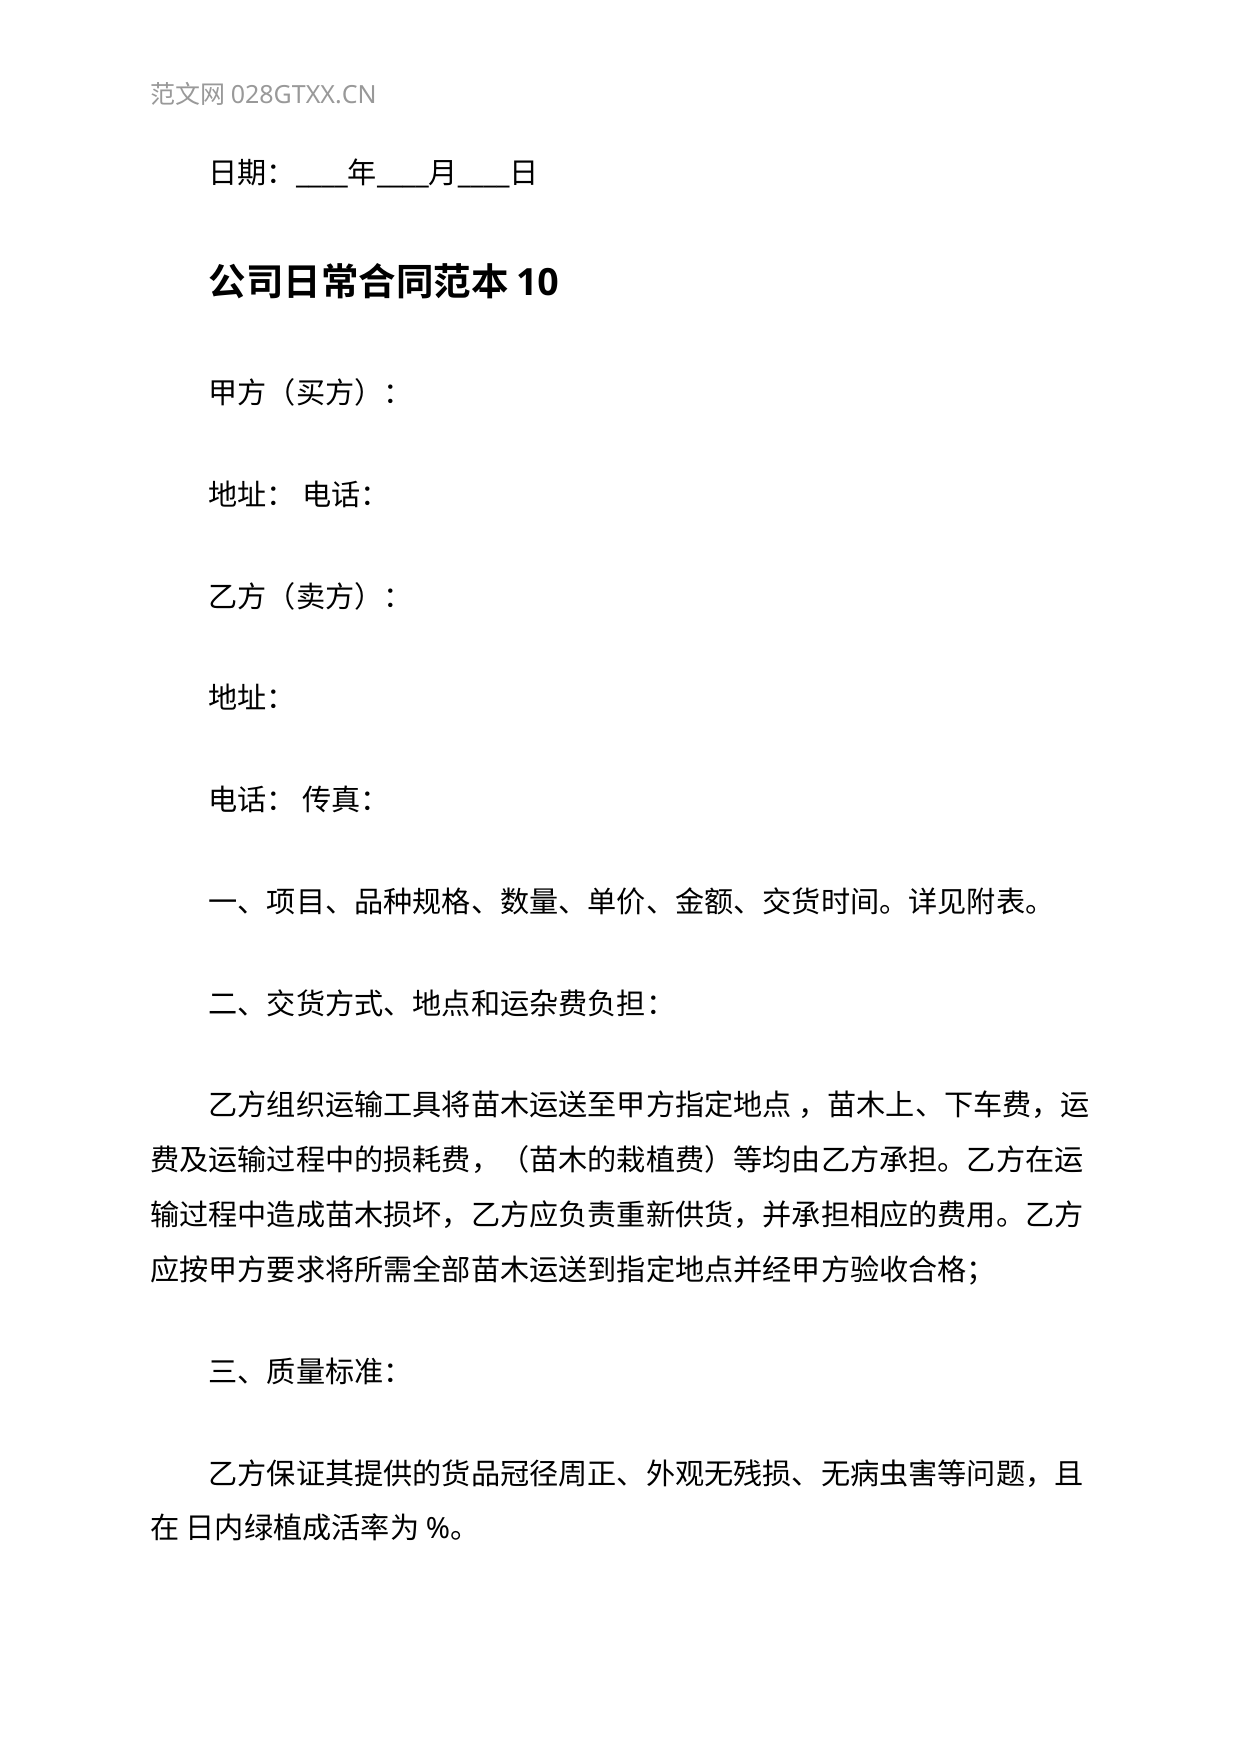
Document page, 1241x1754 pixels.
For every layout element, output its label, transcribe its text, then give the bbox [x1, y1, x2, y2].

text 日期：____年____月____日 [150, 150, 1090, 192]
text 乙方保证其提供的货品冠径周正、外观无残损、无病虫害等问题，且在 日内绿植成活率为 %。 [150, 1450, 1090, 1547]
text 乙方（卖方）： [150, 573, 1090, 615]
text 地址： [150, 675, 1090, 717]
text 二、交货方式、地点和运杂费负担： [150, 980, 1090, 1022]
text 一、项目、品种规格、数量、单价、金额、交货时间。详见附表。 [150, 878, 1090, 921]
text 公司日常合同范本10 [150, 252, 1090, 306]
text 地址： 电话： [150, 471, 1090, 514]
text 乙方组织运输工具将苗木运送至甲方指定地点 ，苗木上、下车费，运费及运输过程中的损耗费，（苗木的栽植费）等均由乙方承担。乙方在运输过程中造成苗木损坏，乙方应负责重新供货，并承担相应的费用。乙方应按甲方要求将所需全部苗木运送到指定地点并经甲方验收合格； [150, 1082, 1090, 1289]
text 甲方（买方）： [150, 369, 1090, 412]
text 三、质量标准： [150, 1348, 1090, 1391]
text 电话： 传真： [150, 777, 1090, 819]
